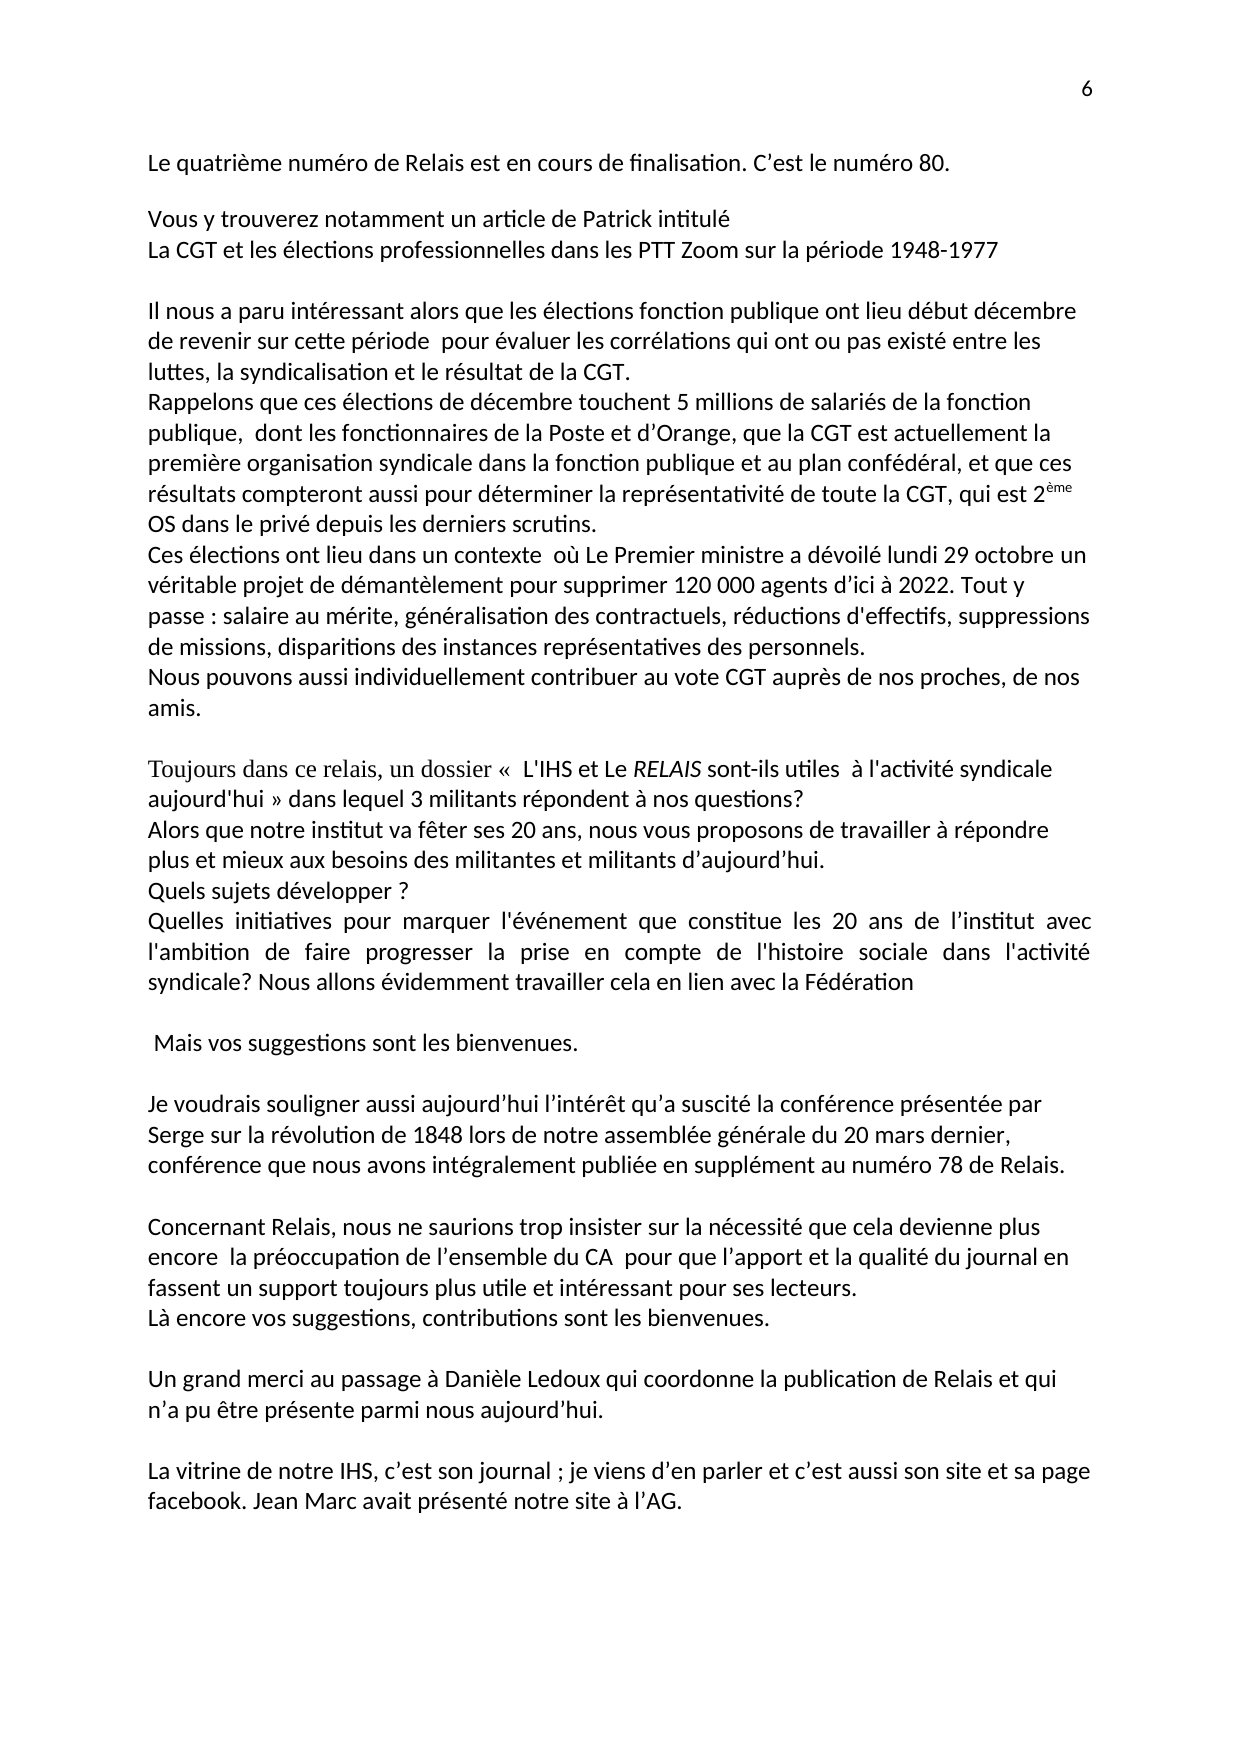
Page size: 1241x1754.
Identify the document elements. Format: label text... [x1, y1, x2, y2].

text Rappelons que ces élections de décembre touchent 5 millions de salariés de la fonction publique, dont les fonctionnaires de la Poste et d’Orange, que la CGT est actuellement la première organisation syndicale dans la fonction publique et au plan confédéral, et que ces résultats compteront aussi pour déterminer la représentativité de toute la CGT, qui est 2ème OS dans le privé depuis les derniers scrutins. [148, 387, 1093, 539]
text Alors que notre institut va fêter ses 20 ans, nous vous proposons de travailler à répondre plus et mieux aux besoins des militantes et militants d’aujourd’hui. [148, 814, 1093, 875]
text Quelles initiatives pour marquer l'événement que constitue les 20 ans de l’institut avec l'ambition de faire progresser la prise en compte de l'histoire sociale dans l'activité syndicale? Nous allons évidemment travailler cela en lien avec la Fédération [148, 905, 1093, 997]
text Quels sujets développer ? [148, 875, 1093, 905]
text Il nous a paru intéressant alors que les élections fonction publique ont lieu début décembre de revenir sur cette période pour évaluer les corrélations qui ont ou pas existé entre les luttes, la syndicalisation et le résultat de la CGT. [148, 295, 1093, 387]
text Le quatrième numéro de Relais est en cours de finalisation. C’est le numéro 80. [148, 148, 1093, 178]
text Là encore vos suggestions, contributions sont les bienvenues. [148, 1302, 1093, 1333]
text Nous pouvons aussi individuellement contribuer au vote CGT auprès de nos proches, de nos amis. [148, 661, 1093, 722]
text Concernant Relais, nous ne saurions trop insister sur la nécessité que cela devienne plus encore la préoccupation de l’ensemble du CA pour que l’apport et la qualité du journal en fassent un support toujours plus utile et intéressant pour ses lecteurs. [148, 1211, 1093, 1302]
text Je voudrais souligner aussi aujourd’hui l’intérêt qu’a suscité la conférence présentée par Serge sur la révolution de 1848 lors de notre assemblée générale du 20 mars dernier, conférence que nous avons intégralement publiée en supplément au numéro 78 de Relais. [148, 1088, 1093, 1180]
text La vitrine de notre IHS, c’est son journal ; je viens d’en parler et c’est aussi son site et sa page facebook. Jean Marc avait présenté notre site à l’AG. [148, 1455, 1093, 1516]
text Mais vos suggestions sont les bienvenues. [148, 1027, 1093, 1058]
text Un grand merci au passage à Danièle Ledoux qui coordonne la publication de Relais et qui n’a pu être présente parmi nous aujourd’hui. [148, 1363, 1093, 1424]
text La CGT et les élections professionnelles dans les PTT Zoom sur la période 1948-1977 [148, 234, 1093, 264]
text Vous y trouverez notamment un article de Patrick intitulé [148, 203, 1093, 234]
text Toujours dans ce relais, un dossier « L'IHS et Le RELAIS sont-ils utiles à l'activité syndicale aujourd'hui » dans lequel 3 militants répondent à nos questions? [148, 753, 1093, 814]
text Ces élections ont lieu dans un contexte où Le Premier ministre a dévoilé lundi 29 octobre un véritable projet de démantèlement pour supprimer 120 000 agents d’ici à 2022. Tout y passe : salaire au mérite, généralisation des contractuels, réductions d'effectifs, suppressions de missions, disparitions des instances représentatives des personnels. [148, 539, 1093, 661]
